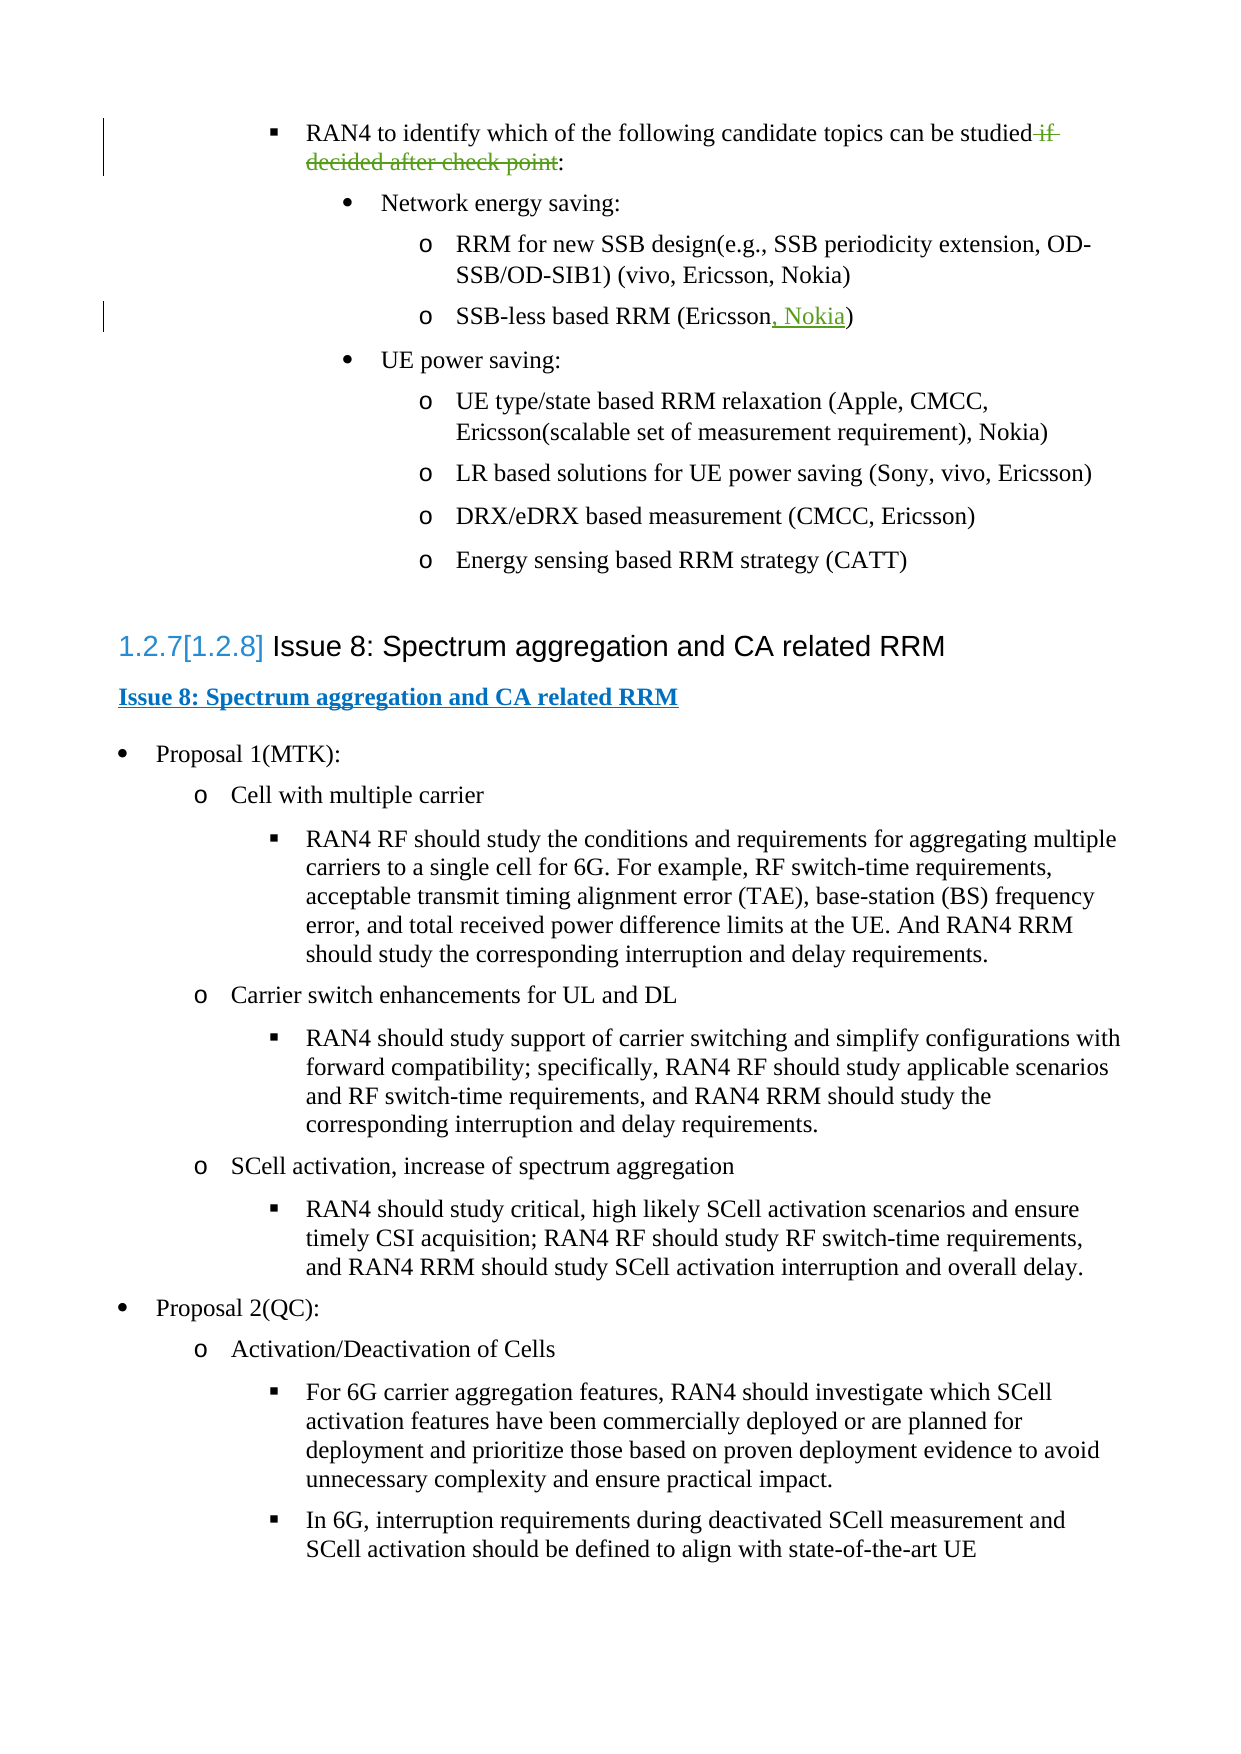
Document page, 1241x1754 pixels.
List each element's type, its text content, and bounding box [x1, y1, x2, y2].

list Network energy saving: [343, 188, 1122, 217]
list RAN4 RF should study the conditions and requirements for aggregating multiple carriers to a single cell for 6G. For example, RF switch-time requirements, acceptable transmit timing alignment error (TAE), base-station (BS) frequency error, and total received power difference limits at the UE. And RAN4 RRM should study the corresponding interruption and delay requirements. [268, 824, 1122, 967]
subtitle Issue 8: Spectrum aggregation and CA related RRM [118, 629, 1122, 663]
list Energy sensing based RRM strategy (CATT) [418, 545, 1122, 576]
text Issue 8: Spectrum aggregation and CA related RRM [118, 682, 1122, 710]
list Carrier switch enhancements for UL and DL [193, 980, 1122, 1011]
list SSB-less based RRM (Ericsson) [418, 301, 1122, 332]
list SCell activation, increase of spectrum aggregation [193, 1151, 1122, 1182]
list Proposal 2(QC): [118, 1293, 1122, 1322]
list UE power saving: [343, 345, 1122, 373]
list DRX/eDRX based measurement (CMCC, Ericsson) [418, 501, 1122, 532]
list UE type/state based RRM relaxation (Apple, CMCC, Ericsson(scalable set of measurement requirement), Nokia) [418, 386, 1122, 446]
list Proposal 1(MTK): [118, 739, 1122, 768]
list RRM for new SSB design(e.g., SSB periodicity extension, OD-SSB/OD-SIB1) (vivo, Ericsson, Nokia) [418, 229, 1122, 289]
list RAN4 to identify which of the following candidate topics can be studied: [268, 118, 1122, 176]
list For 6G carrier aggregation features, RAN4 should investigate which SCell activation features have been commercially deployed or are planned for deployment and prioritize those based on proven deployment evidence to avoid unnecessary complexity and ensure practical impact. [268, 1377, 1122, 1492]
list RAN4 should study support of carrier switching and simplify configurations with forward compatibility; specifically, RAN4 RF should study applicable scenarios and RF switch-time requirements, and RAN4 RRM should study the corresponding interruption and delay requirements. [268, 1023, 1122, 1138]
list Activation/Deactivation of Cells [193, 1334, 1122, 1365]
list Cell with multiple carrier [193, 780, 1122, 811]
list LR based solutions for UE power saving (Sony, vivo, Ericsson) [418, 458, 1122, 489]
list RAN4 should study critical, high likely SCell activation scenarios and ensure timely CSI acquisition; RAN4 RF should study RF switch-time requirements, and RAN4 RRM should study SCell activation interruption and overall delay. [268, 1194, 1122, 1280]
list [268, 1505, 1122, 1562]
